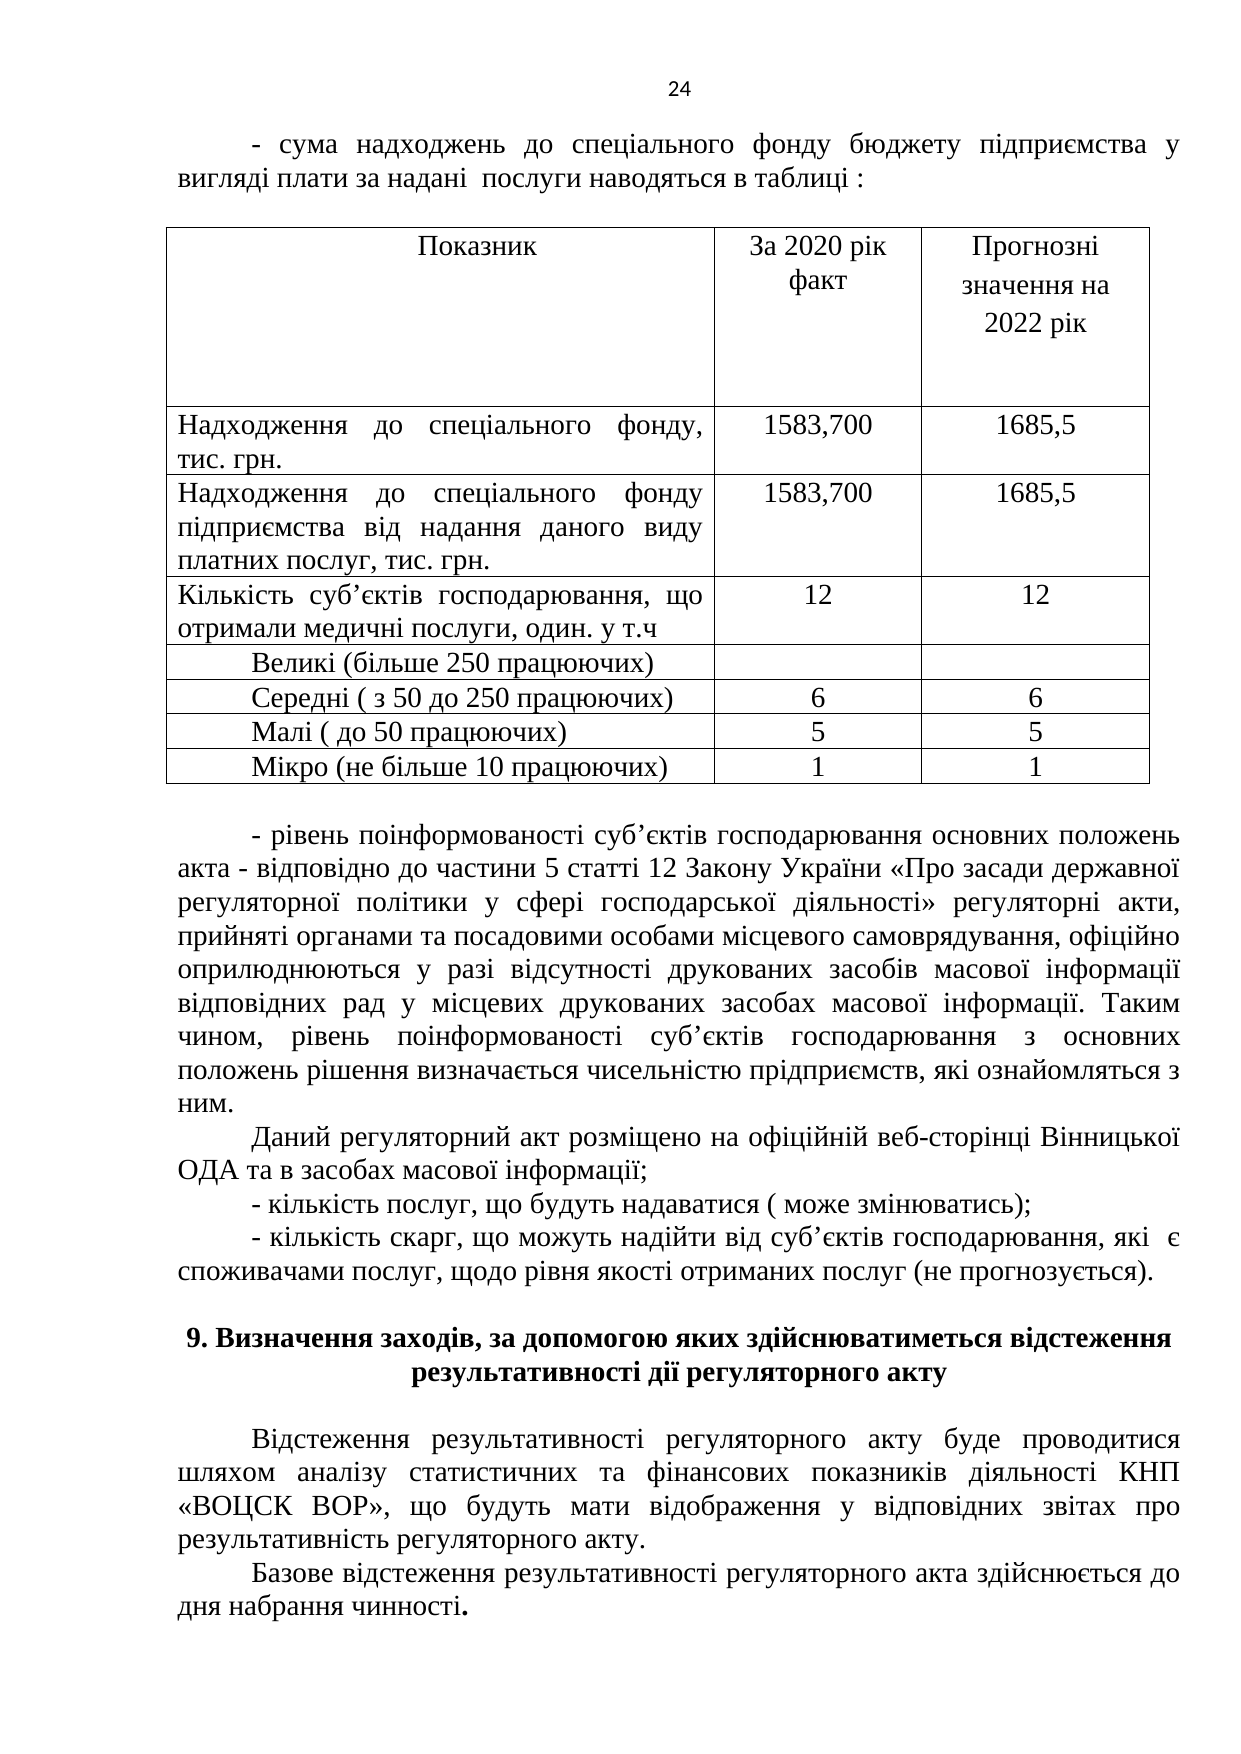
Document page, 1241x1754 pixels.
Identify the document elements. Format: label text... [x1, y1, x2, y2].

table_cell Надходження до спеціального фонду, тис. грн. [167, 407, 714, 474]
table_cell Малі ( до 50 працюючих) [167, 714, 714, 748]
table_cell 1583,700 [715, 407, 921, 474]
table_cell 1583,700 [715, 475, 921, 576]
table_cell 1 [715, 749, 921, 782]
text Відстеження результативності регуляторного акту буде проводитися шляхом аналізу статистичних та фінансових показників діяльності КНП «ВОЦСК ВОР», що будуть мати відображення у відповідних звітах про результативність регуляторного акту. [177, 1421, 1181, 1555]
table_header Прогнозні значення на 2022 рік [922, 228, 1149, 406]
table_cell 12 [922, 577, 1149, 644]
table_cell 6 [715, 680, 921, 713]
table_cell 1 [922, 749, 1149, 782]
table_cell [715, 645, 921, 679]
text - кількість скарг, що можуть надійти від суб’єктів господарювання, які є споживачами послуг, щодо рівня якості отриманих послуг (не прогнозується). [177, 1219, 1181, 1287]
table_cell Великі (більше 250 працюючих) [167, 645, 714, 679]
text - кількість послуг, що будуть надаватися ( може змінюватись); [177, 1186, 1181, 1219]
text Базове відстеження результативності регуляторного акта здійснюється до дня набрання чинності. [177, 1555, 1181, 1622]
text 9. Визначення заходів, за допомогою яких здійснюватиметься відстеження результативності дії регуляторного акту [177, 1287, 1181, 1387]
table_cell 1685,5 [922, 475, 1149, 576]
table_header Показник [167, 228, 714, 406]
table_cell 5 [922, 714, 1149, 748]
table_cell Кількість суб’єктів господарювання, що отримали медичні послуги, один. у т.ч [167, 577, 714, 644]
table_header За 2020 рік факт [715, 228, 921, 406]
table_cell 12 [715, 577, 921, 644]
text - рівень поінформованості суб’єктів господарювання основних положень акта - відповідно до частини 5 статті 12 Закону України «Про засади державної регуляторної політики у сфері господарської діяльності» регуляторні акти, прийняті органами та посадовими особами місцевого самоврядування, офіційно оприлюднюються у разі відсутності друкованих засобів масової інформації відповідних рад у місцевих друкованих засобах масової інформації. Таким чином, рівень поінформованості суб’єктів господарювання з основних положень рішення визначається чисельністю прідприємств, які ознайомляться з ним. [177, 817, 1181, 1119]
table_cell Надходження до спеціального фонду підприємства від надання даного виду платних послуг, тис. грн. [167, 475, 714, 576]
table_cell 1685,5 [922, 407, 1149, 474]
table_cell 5 [715, 714, 921, 748]
table_cell 6 [922, 680, 1149, 713]
text - сума надходжень до спеціального фонду бюджету підприємства у вигляді плати за надані послуги наводяться в таблиці : [177, 127, 1181, 194]
text Даний регуляторний акт розміщено на офіційній веб-сторінці Вінницької ОДА та в засобах масової інформації; [177, 1119, 1181, 1186]
table_cell Мікро (не більше 10 працюючих) [167, 749, 714, 782]
table_cell Середні ( з 50 до 250 працюючих) [167, 680, 714, 713]
table_cell [922, 645, 1149, 679]
